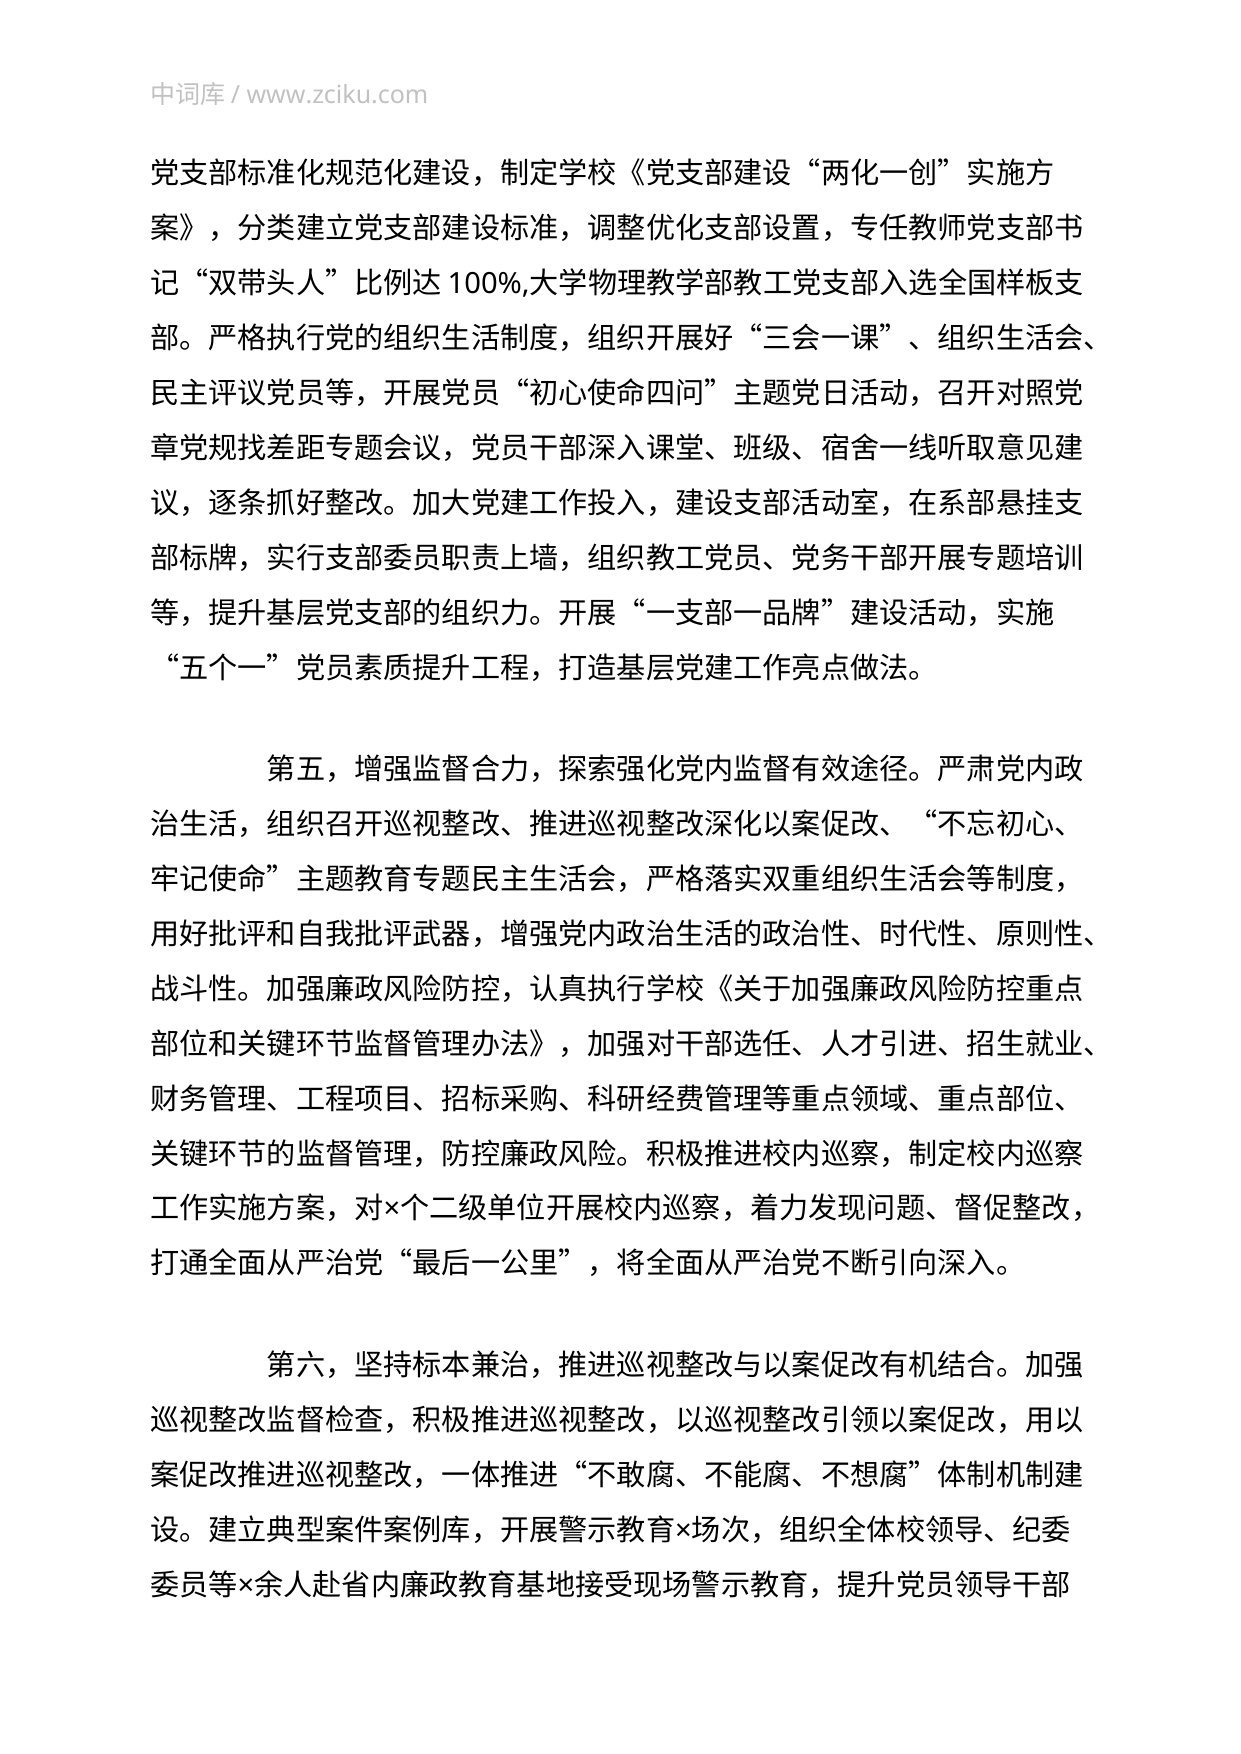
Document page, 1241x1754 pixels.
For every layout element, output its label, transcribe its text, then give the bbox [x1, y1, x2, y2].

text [150, 150, 1090, 686]
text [150, 1342, 1090, 1604]
text 第五，增强监督合力，探索强化党内监督有效途径。严肃党内政治生活，组织召开巡视整改、推进巡视整改深化以案促改、“不忘初心、牢记使命”主题教育专题民主生活会，严格落实双重组织生活会等制度，用好批评和自我批评武器，增强党内政治生活的政治性、时代性、原则性、战斗性。加强廉政风险防控，认真执行学校《关于加强廉政风险防控重点部位和关键环节监督管理办法》，加强对干部选任、人才引进、招生就业、财务管理、工程项目、招标采购、科研经费管理等重点领域、重点部位、关键环节的监督管理，防控廉政风险。积极推进校内巡察，制定校内巡察工作实施方案，对×个二级单位开展校内巡察，着力发现问题、督促整改，打通全面从严治党“最后一公里”，将全面从严治党不断引向深入。 [150, 746, 1090, 1282]
